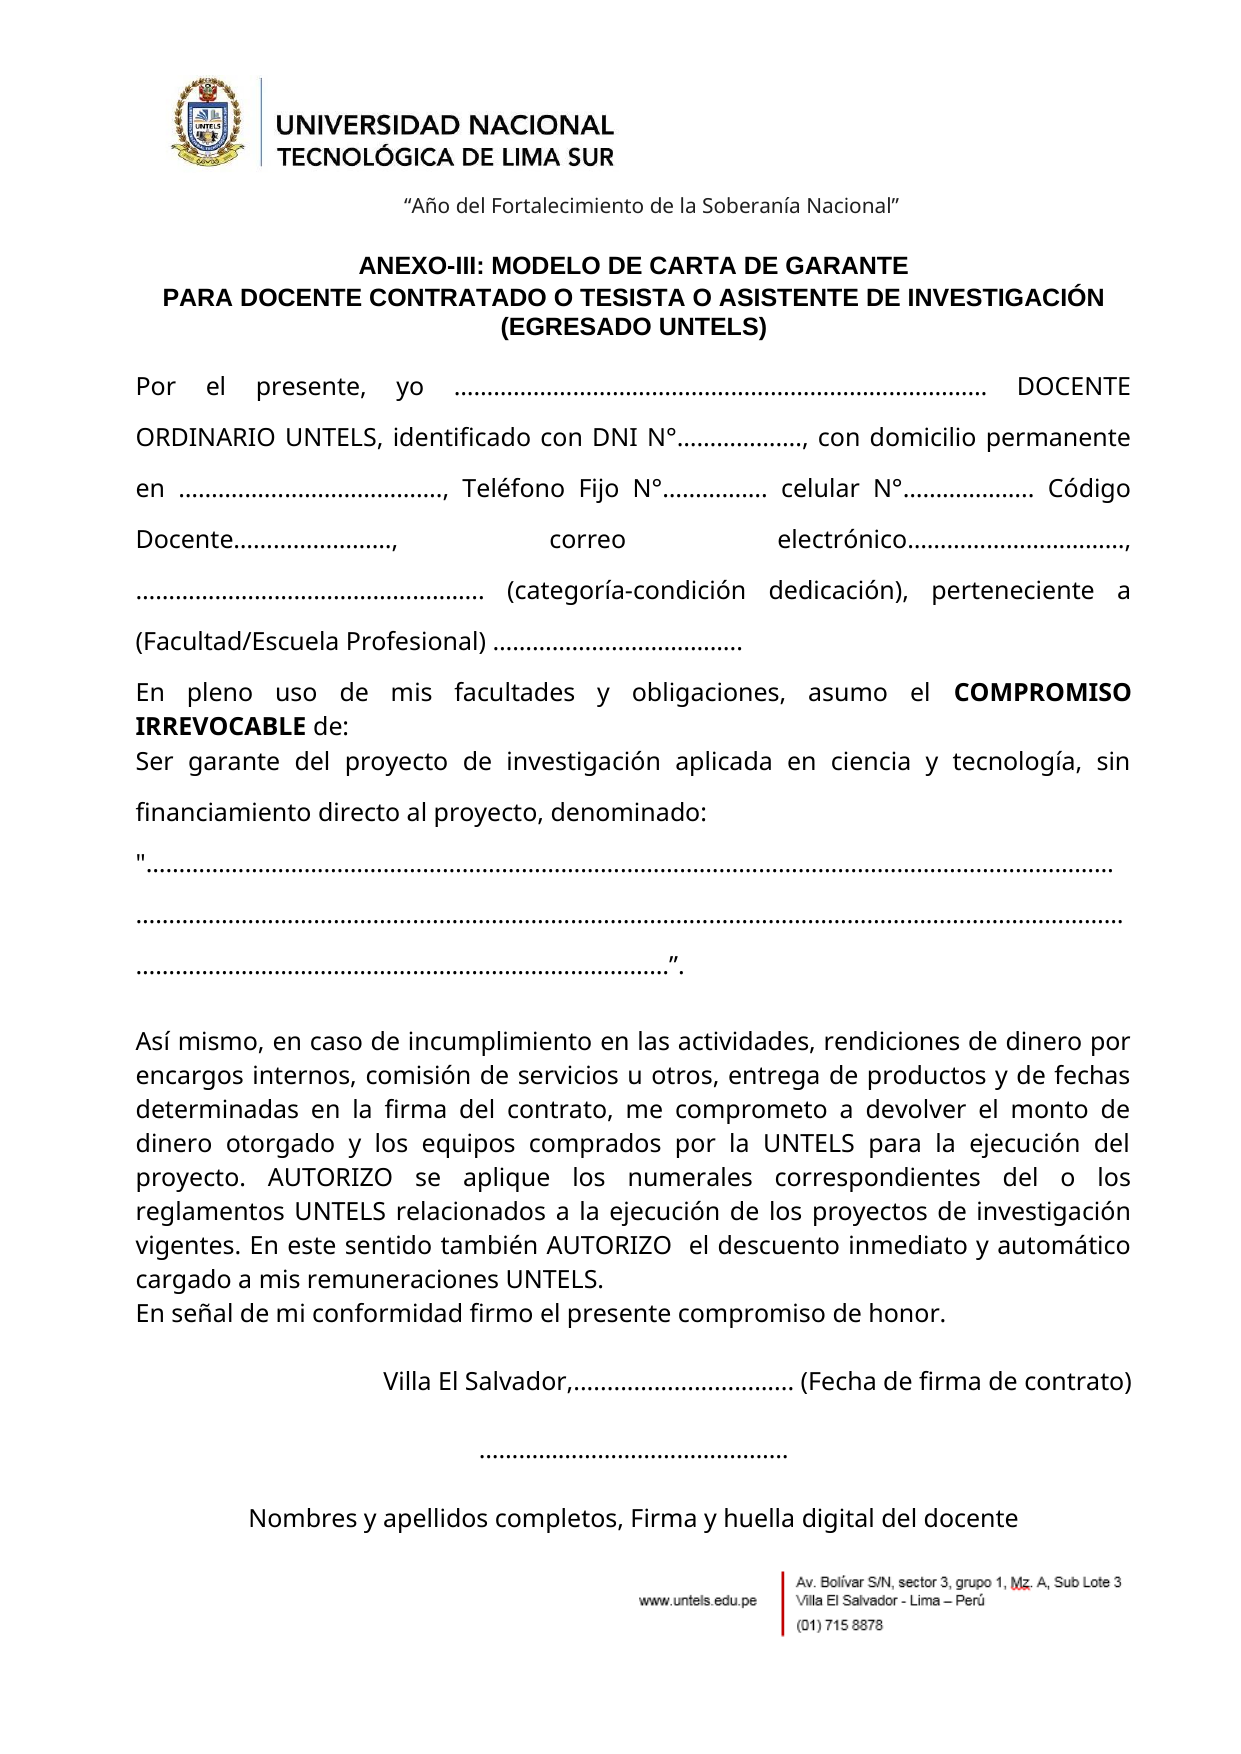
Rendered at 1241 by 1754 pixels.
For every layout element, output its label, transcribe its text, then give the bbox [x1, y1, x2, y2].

text PARA DOCENTE CONTRATADO O TESISTA O ASISTENTE DE INVESTIGACIÓN (EGRESADO UNTELS) [135, 283, 1132, 340]
text Nombres y apellidos completos, Firma y huella digital del docente [135, 1500, 1132, 1534]
picture [623, 1561, 1132, 1648]
text Así mismo, en caso de incumplimiento en las actividades, rendiciones de dinero por encargos internos, comisión de servicios u otros, entrega de productos y de fechas determinadas en la firma del contrato, me comprometo a devolver el monto de dinero otorgado y los equipos comprados por la UNTELS para la ejecución del proyecto. AUTORIZO se aplique los numerales correspondientes del o los reglamentos UNTELS relacionados a la ejecución de los proyectos de investigación vigentes. En este sentido también AUTORIZO el descuento inmediato y automático cargado a mis remuneraciones UNTELS. [135, 1023, 1132, 1296]
text En señal de mi conformidad firmo el presente compromiso de honor. [135, 1296, 1132, 1330]
text "………………………………………………………………………………………………………………………………………………………………………………………………………………………………………………………………………………………………………………………………………………”. [135, 845, 1132, 981]
picture [165, 75, 619, 173]
text ………………………………..……… [135, 1432, 1132, 1466]
text En pleno uso de mis facultades y obligaciones, asumo el COMPROMISO IRREVOCABLE de: [135, 675, 1132, 743]
text ANEXO-III: MODELO DE CARTA DE GARANTE [135, 251, 1132, 280]
text Villa El Salvador,...........................…... (Fecha de firma de contrato) [135, 1364, 1132, 1398]
text Ser garante del proyecto de investigación aplicada en ciencia y tecnología, sin financiamiento directo al proyecto, denominado: [135, 743, 1132, 828]
text Por el presente, yo ……………………………………………………………………… DOCENTE ORDINARIO UNTELS, identificado con DNI N°………………., con domicilio permanente en ………..…....…………………., Teléfono Fijo N°……………. celular N°……………….. Código Docente……………………, correo electrónico……………………………, …………………………………………….. (categoría-condición dedicación), perteneciente a (Facultad/Escuela Profesional) ……………………………….. [135, 369, 1132, 658]
